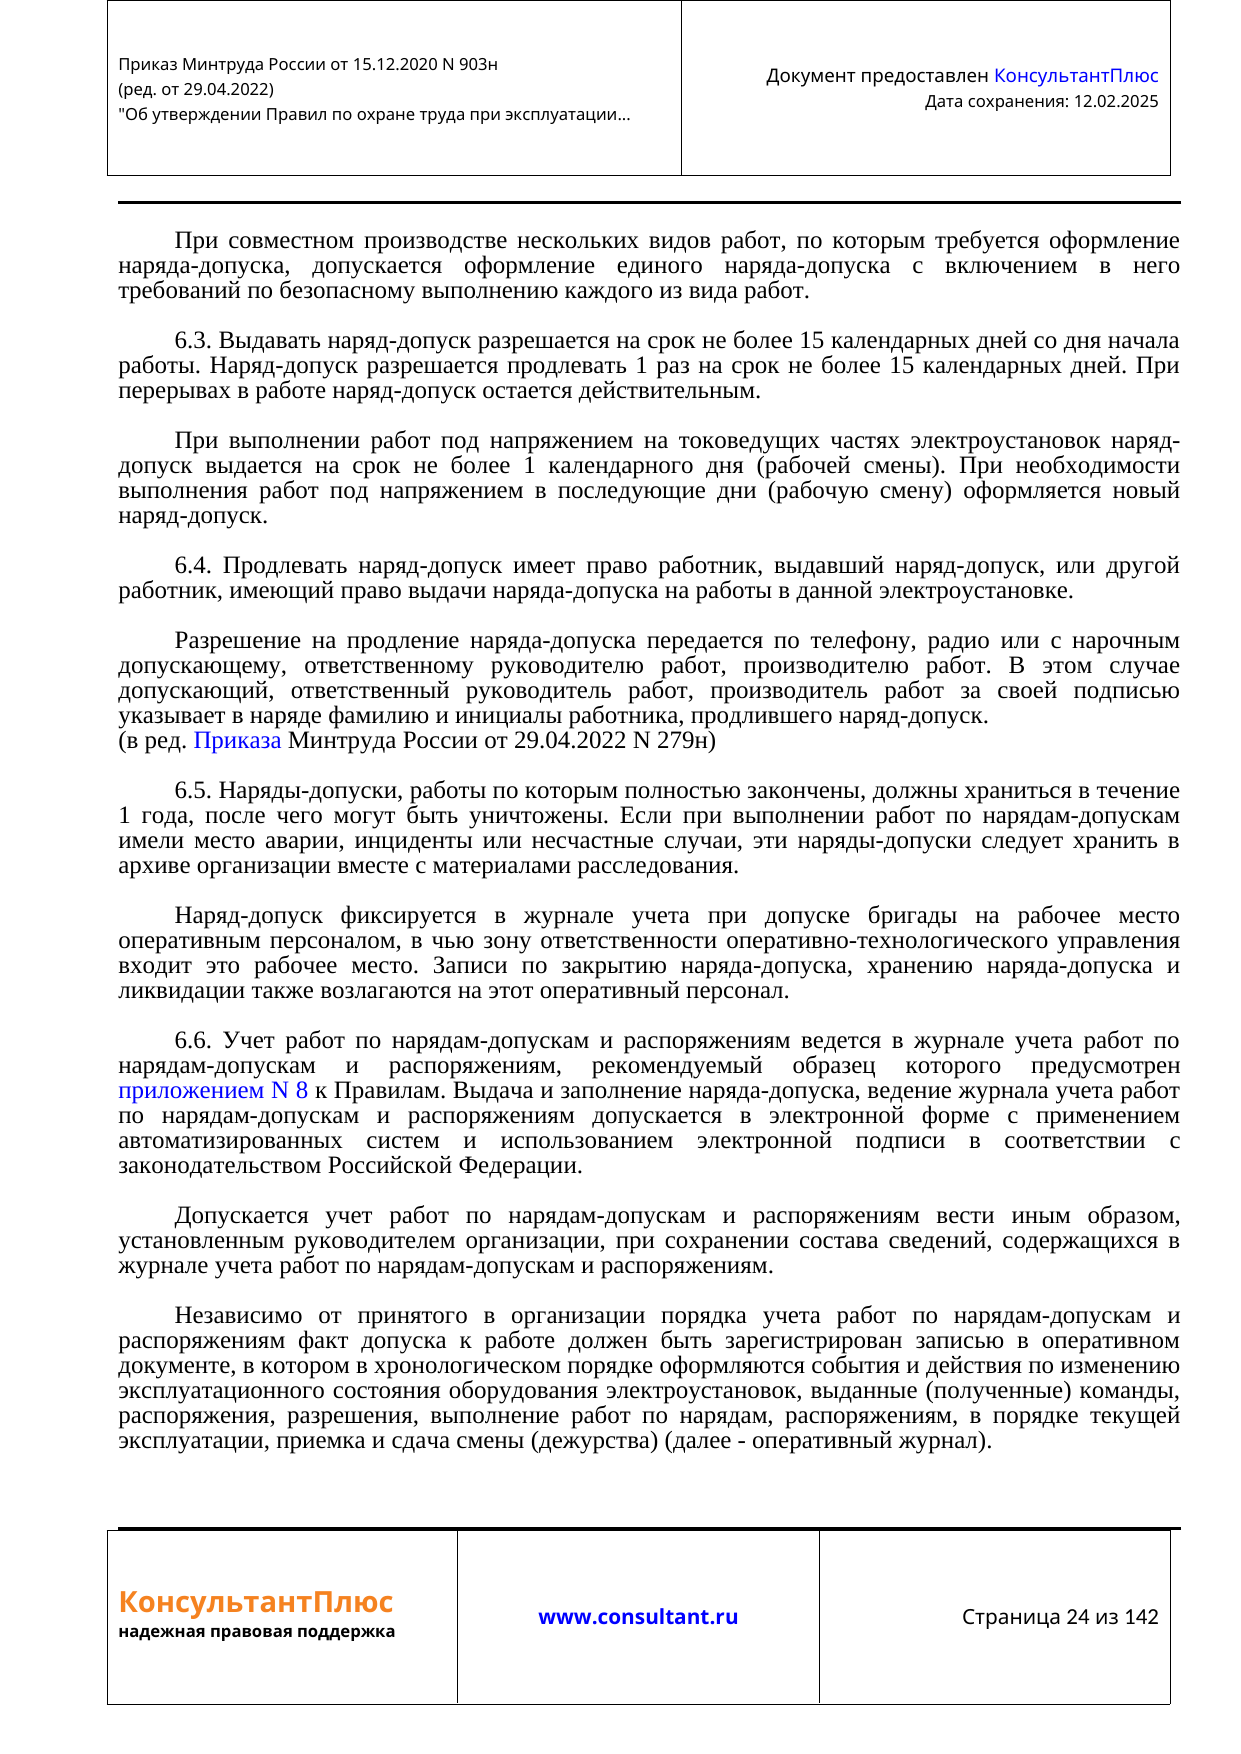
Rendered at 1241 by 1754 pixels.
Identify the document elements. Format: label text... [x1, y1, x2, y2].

text Разрешение на продление наряда-допуска передается по телефону, радио или с нарочным допускающему, ответственному руководителю работ, производителю работ. В этом случае допускающий, ответственный руководитель работ, производитель работ за своей подписью указывает в наряде фамилию и инициалы работника, продлившего наряд-допуск. [118, 629, 1181, 729]
text Независимо от принятого в организации порядка учета работ по нарядам-допускам и распоряжениям факт допуска к работе должен быть зарегистрирован записью в оперативном документе, в котором в хронологическом порядке оформляются события и действия по изменению эксплуатационного состояния оборудования электроустановок, выданные (полученные) команды, распоряжения, разрешения, выполнение работ по нарядам, распоряжениям, в порядке текущей эксплуатации, приемка и сдача смены (дежурства) (далее - оперативный журнал). [118, 1304, 1181, 1454]
text 6.6. Учет работ по нарядам-допускам и распоряжениям ведется в журнале учета работ по нарядам-допускам и распоряжениям, рекомендуемый образец которого предусмотрен приложением N 8 к Правилам. Выдача и заполнение наряда-допуска, ведение журнала учета работ по нарядам-допускам и распоряжениям допускается в электронной форме с применением автоматизированных систем и использованием электронной подписи в соответствии с законодательством Российской Федерации. [118, 1029, 1181, 1179]
text 6.4. Продлевать наряд-допуск имеет право работник, выдавший наряд-допуск, или другой работник, имеющий право выдачи наряда-допуска на работы в данной электроустановке. [118, 554, 1181, 604]
text При совместном производстве нескольких видов работ, по которым требуется оформление наряда-допуска, допускается оформление единого наряда-допуска с включением в него требований по безопасному выполнению каждого из вида работ. [118, 229, 1181, 304]
text При выполнении работ под напряжением на токоведущих частях электроустановок наряд-допуск выдается на срок не более 1 календарного дня (рабочей смены). При необходимости выполнения работ под напряжением в последующие дни (рабочую смену) оформляется новый наряд-допуск. [118, 429, 1181, 529]
text Наряд-допуск фиксируется в журнале учета при допуске бригады на рабочее место оперативным персоналом, в чью зону ответственности оперативно-технологического управления входит это рабочее место. Записи по закрытию наряда-допуска, хранению наряда-допуска и ликвидации также возлагаются на этот оперативный персонал. [118, 904, 1181, 1004]
text Допускается учет работ по нарядам-допускам и распоряжениям вести иным образом, установленным руководителем организации, при сохранении состава сведений, содержащихся в журнале учета работ по нарядам-допускам и распоряжениям. [118, 1204, 1181, 1279]
text (в ред. Приказа Минтруда России от 29.04.2022 N 279н) [118, 729, 1181, 754]
text 6.5. Наряды-допуски, работы по которым полностью закончены, должны храниться в течение 1 года, после чего могут быть уничтожены. Если при выполнении работ по нарядам-допускам имели место аварии, инциденты или несчастные случаи, эти наряды-допуски следует хранить в архиве организации вместе с материалами расследования. [118, 779, 1181, 879]
text 6.3. Выдавать наряд-допуск разрешается на срок не более 15 календарных дней со дня начала работы. Наряд-допуск разрешается продлевать 1 раз на срок не более 15 календарных дней. При перерывах в работе наряд-допуск остается действительным. [118, 329, 1181, 404]
